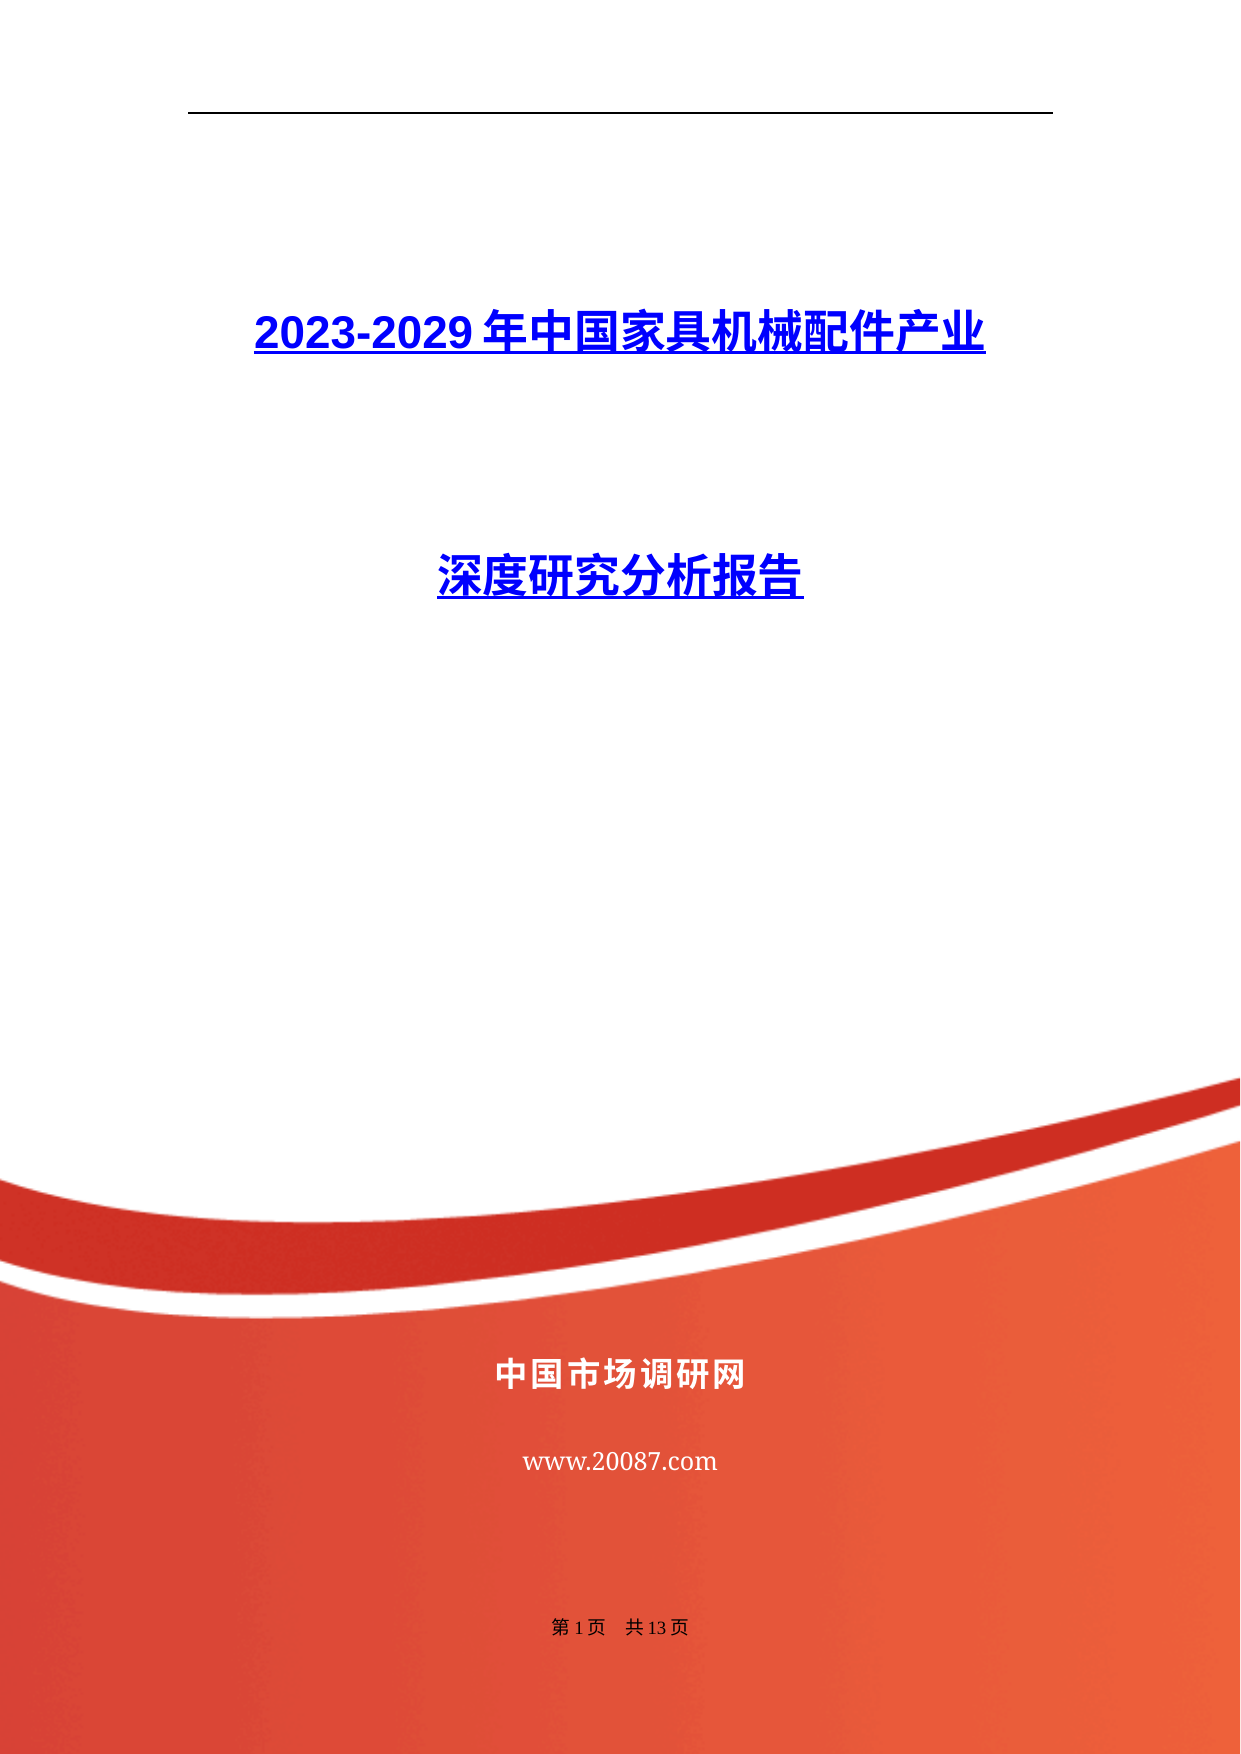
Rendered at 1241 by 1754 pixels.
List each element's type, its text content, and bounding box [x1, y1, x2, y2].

subtitle 中国市场调研网 [187, 1339, 1053, 1404]
table_header 2023-2029年中国家具机械配件产业深度研究分析报告 [188, 207, 1053, 773]
picture [0, 1006, 1241, 1754]
text www.20087.com [187, 1428, 1053, 1493]
